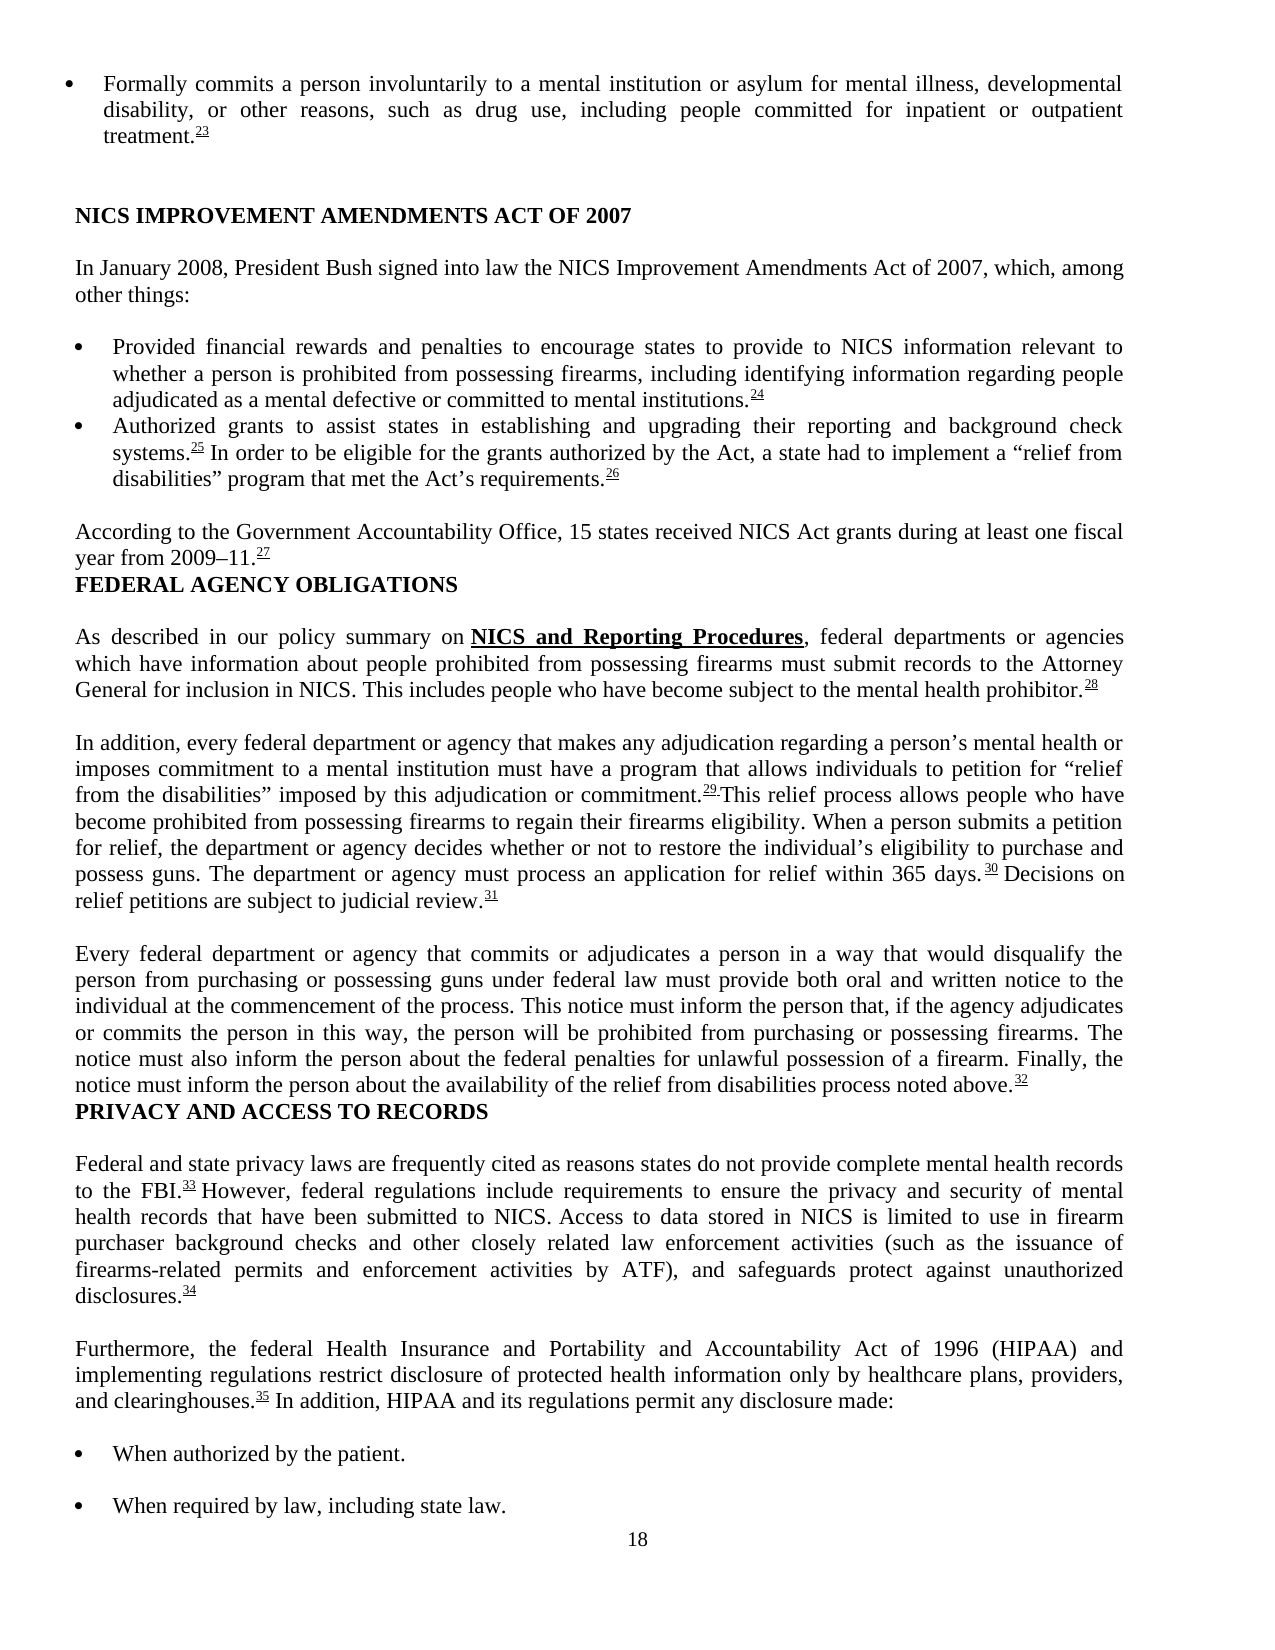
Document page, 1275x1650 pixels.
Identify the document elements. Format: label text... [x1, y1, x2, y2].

text As described in our policy summary on NICS and Reporting Procedures, federal departments or agencies which have information about people prohibited from possessing firearms must submit records to the Attorney General for inclusion in NICS. This includes people who have become subject to the mental health prohibitor.28 [75, 623, 1125, 702]
text According to the Government Accountability Office, 15 states received NICS Act grants during at least one fiscal year from 2009–11.27 [75, 518, 1125, 571]
text Federal and state privacy laws are frequently cited as reasons states do not provide complete mental health records to the FBI.33 However, federal regulations include requirements to ensure the privacy and security of mental health records that have been submitted to NICS. Access to data stored in NICS is limited to use in firearm purchaser background checks and other closely related law enforcement activities (such as the issuance of firearms-related permits and enforcement activities by ATF), and safeguards protect against unauthorized disclosures.34 [75, 1150, 1125, 1308]
text NICS IMPROVEMENT AMENDMENTS ACT OF 2007 [75, 202, 1125, 228]
list Formally commits a person involuntarily to a mental institution or asylum for mental illness, developmental disability, or other reasons, such as drug use, including people committed for inpatient or outpatient treatment.23 [66, 70, 1125, 149]
text In January 2008, President Bush signed into law the NICS Improvement Amendments Act of 2007, which, among other things: [75, 254, 1125, 307]
text In addition, every federal department or agency that makes any adjudication regarding a person’s mental health or imposes commitment to a mental institution must have a program that allows individuals to petition for “relief from the disabilities” imposed by this adjudication or commitment.29 This relief process allows people who have become prohibited from possessing firearms to regain their firearms eligibility. When a person submits a petition for relief, the department or agency decides whether or not to restore the individual’s eligibility to purchase and possess guns. The department or agency must process an application for relief within 365 days.30 Decisions on relief petitions are subject to judicial review.31 [75, 729, 1125, 913]
text Every federal department or agency that commits or adjudicates a person in a way that would disqualify the person from purchasing or possessing guns under federal law must provide both oral and written notice to the individual at the commencement of the process. This notice must inform the person that, if the agency adjudicates or commits the person in this way, the person will be prohibited from purchasing or possessing firearms. The notice must also inform the person about the federal penalties for unlawful possession of a firearm. Finally, the notice must inform the person about the availability of the relief from disabilities process noted above.32 [75, 939, 1125, 1098]
list Provided financial rewards and penalties to encourage states to provide to NICS information relevant to whether a person is prohibited from possessing firearms, including identifying information regarding people adjudicated as a mental defective or committed to mental institutions.24 [75, 333, 1125, 412]
list Authorized grants to assist states in establishing and upgrading their reporting and background check systems.25 In order to be eligible for the grants authorized by the Act, a state had to implement a “relief from disabilities” program that met the Act’s requirements.26 [75, 412, 1125, 492]
text PRIVACY AND ACCESS TO RECORDS [75, 1098, 1125, 1124]
list When authorized by the patient. [75, 1440, 1125, 1467]
list When required by law, including state law. [75, 1492, 1125, 1518]
text FEDERAL AGENCY OBLIGATIONS [75, 571, 1125, 597]
text Furthermore, the federal Health Insurance and Portability and Accountability Act of 1996 (HIPAA) and implementing regulations restrict disclosure of protected health information only by healthcare plans, providers, and clearinghouses.35 In addition, HIPAA and its regulations permit any disclosure made: [75, 1335, 1125, 1414]
